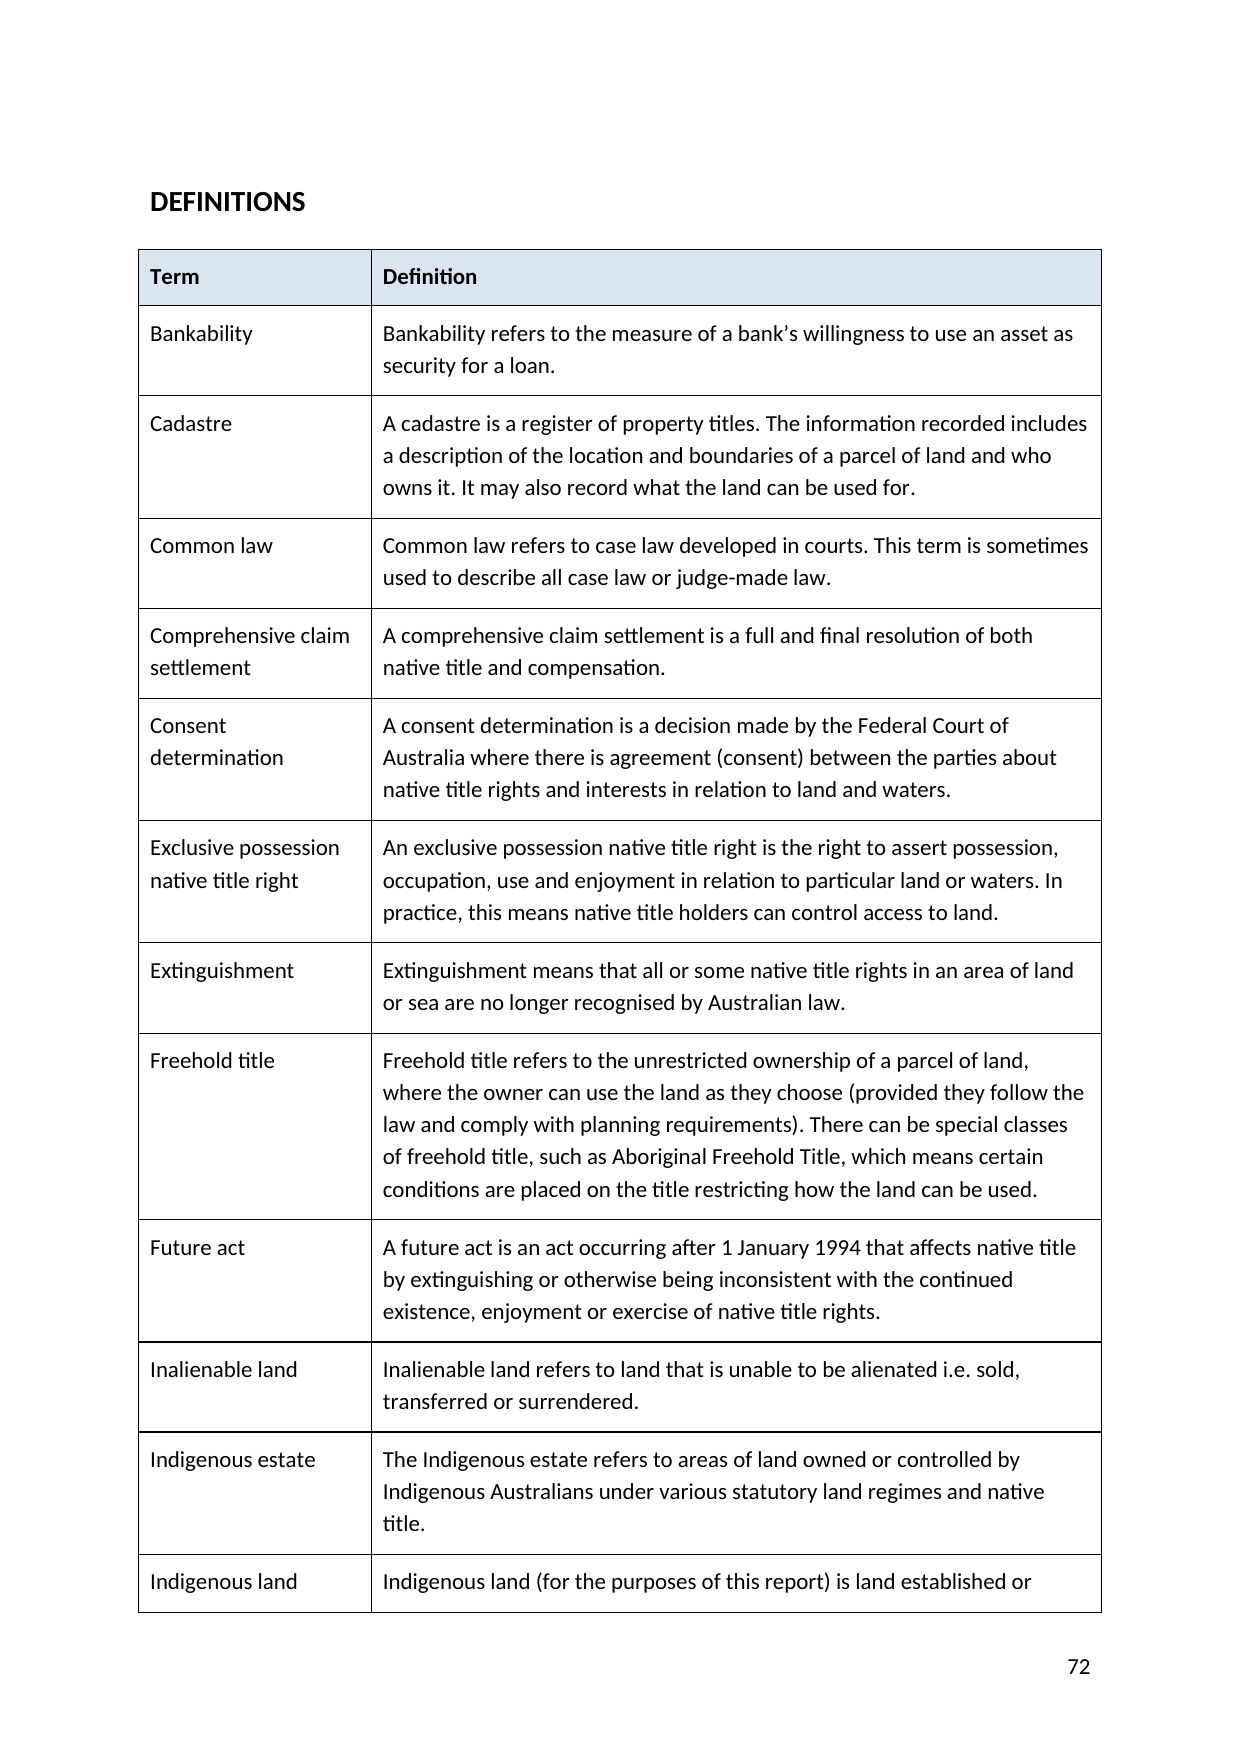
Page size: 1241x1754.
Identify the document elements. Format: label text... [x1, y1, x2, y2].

table_cell Freehold title refers to the unrestricted ownership of a parcel of land, where the owner can use the land as they choose (provided they follow the law and comply with planning requirements). There can be special classes of freehold title, such as Aboriginal Freehold Title, which means certain conditions are placed on the title restricting how the land can be used. [372, 1034, 1101, 1219]
table_header Definition [372, 250, 1101, 305]
table_cell Common law refers to case law developed in courts. This term is sometimes used to describe all case law or judge-made law. [372, 519, 1101, 608]
subtitle DEFINITIONS [150, 183, 1090, 218]
table_cell Extinguishment [139, 943, 371, 1032]
table_header Term [139, 250, 371, 305]
table_cell Bankability refers to the measure of a bank’s willingness to use an asset as security for a loan. [372, 306, 1101, 395]
table_cell Inalienable land refers to land that is unable to be alienated i.e. sold, transferred or surrendered. [372, 1343, 1101, 1431]
table_cell Indigenous estate [139, 1433, 371, 1554]
table_cell The Indigenous estate refers to areas of land owned or controlled by Indigenous Australians under various statutory land regimes and native title. [372, 1433, 1101, 1554]
table_cell Comprehensive claim settlement [139, 609, 371, 698]
table_cell Consent determination [139, 699, 371, 820]
table_cell An exclusive possession native title right is the right to assert possession, occupation, use and enjoyment in relation to particular land or waters. In practice, this means native title holders can control access to land. [372, 821, 1101, 942]
table_cell Exclusive possession native title right [139, 821, 371, 942]
table_cell Extinguishment means that all or some native title rights in an area of land or sea are no longer recognised by Australian law. [372, 943, 1101, 1032]
table_cell A consent determination is a decision made by the Federal Court of Australia where there is agreement (consent) between the parties about native title rights and interests in relation to land and waters. [372, 699, 1101, 820]
table_cell Common law [139, 519, 371, 608]
table_cell Indigenous land [139, 1555, 371, 1612]
table_cell Bankability [139, 306, 371, 395]
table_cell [372, 1555, 1101, 1612]
table_cell Inalienable land [139, 1343, 371, 1431]
table_cell A cadastre is a register of property titles. The information recorded includes a description of the location and boundaries of a parcel of land and who owns it. It may also record what the land can be used for. [372, 396, 1101, 517]
table_cell Cadastre [139, 396, 371, 517]
table_cell A comprehensive claim settlement is a full and final resolution of both native title and compensation. [372, 609, 1101, 698]
table_cell Freehold title [139, 1034, 371, 1219]
table_cell A future act is an act occurring after 1 January 1994 that affects native title by extinguishing or otherwise being inconsistent with the continued existence, enjoyment or exercise of native title rights. [372, 1220, 1101, 1341]
table_cell Future act [139, 1220, 371, 1341]
